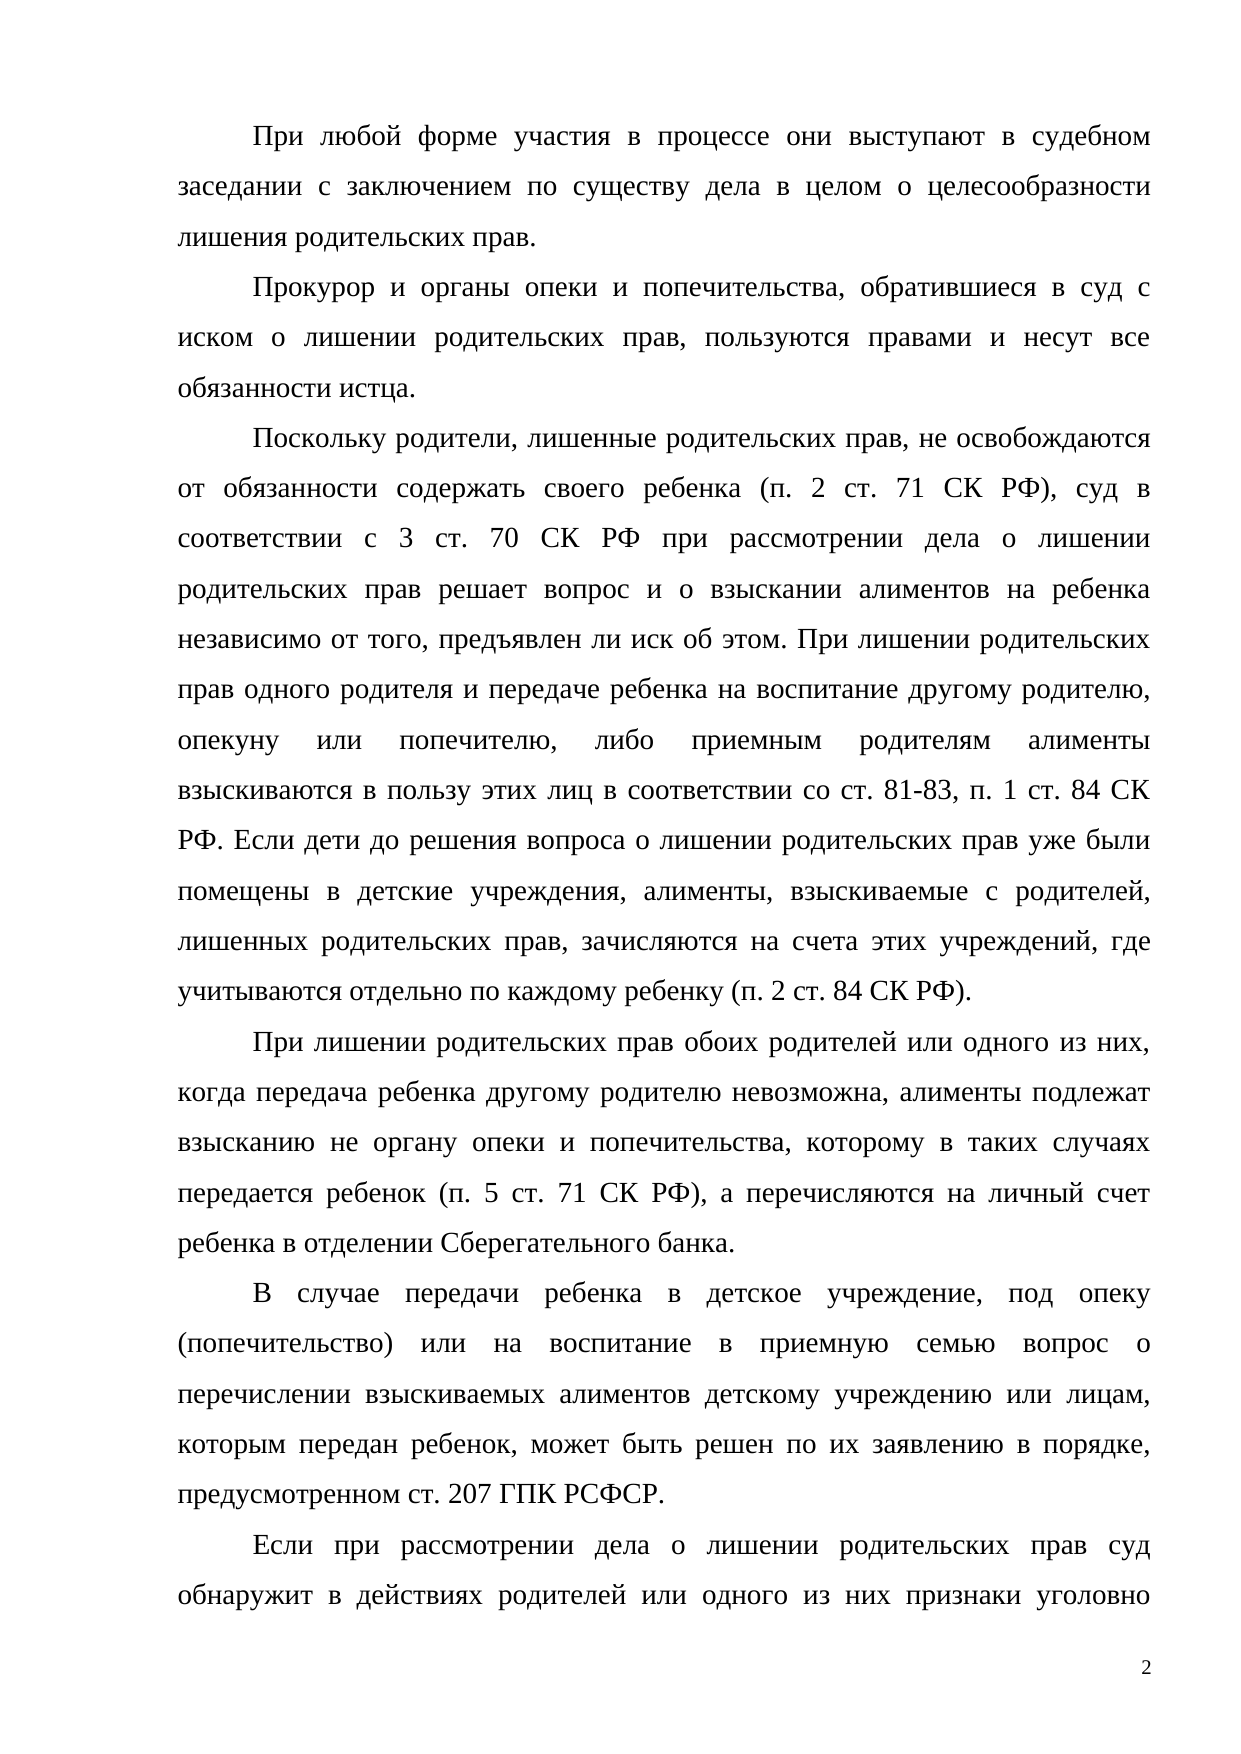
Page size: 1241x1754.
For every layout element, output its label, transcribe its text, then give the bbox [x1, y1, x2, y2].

text При лишении родительских прав обоих родителей или одного из них, когда передача ребенка другому родителю невозможна, алименты подлежат взысканию не органу опеки и попечительства, которому в таких случаях передается ребенок (п. 5 ст. 71 СК РФ), а перечисляются на личный счет ребенка в отделении Сберегательного банка. [177, 1024, 1152, 1258]
text Прокурор и органы опеки и попечительства, обратившиеся в суд с иском о лишении родительских прав, пользуются правами и несут все обязанности истца. [177, 269, 1152, 403]
text Поскольку родители, лишенные родительских прав, не освобождаются от обязанности содержать своего ребенка (п. 2 ст. 71 СК РФ), суд в соответствии с 3 ст. 70 СК РФ при рассмотрении дела о лишении родительских прав решает вопрос и о взыскании алиментов на ребенка независимо от того, предъявлен ли иск об этом. При лишении родительских прав одного родителя и передаче ребенка на воспитание другому родителю, опекуну или попечителю, либо приемным родителям алименты взыскиваются в пользу этих лиц в соответствии со ст. 81-83, п. 1 ст. 84 СК РФ. Если дети до решения вопроса о лишении родительских прав уже были помещены в детские учреждения, алименты, взыскиваемые с родителей, лишенных родительских прав, зачисляются на счета этих учреждений, где учитываются отдельно по каждому ребенку (п. 2 ст. 84 СК РФ). [177, 420, 1152, 1007]
text При любой форме участия в процессе они выступают в судебном заседании с заключением по существу дела в целом о целесообразности лишения родительских прав. [177, 118, 1152, 252]
text В случае передачи ребенка в детское учреждение, под опеку (попечительство) или на воспитание в приемную семью вопрос о перечислении взыскиваемых алиментов детскому учреждению или лицам, которым передан ребенок, может быть решен по их заявлению в порядке, предусмотренном ст. 207 ГПК РСФСР. [177, 1275, 1152, 1510]
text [177, 1527, 1152, 1611]
